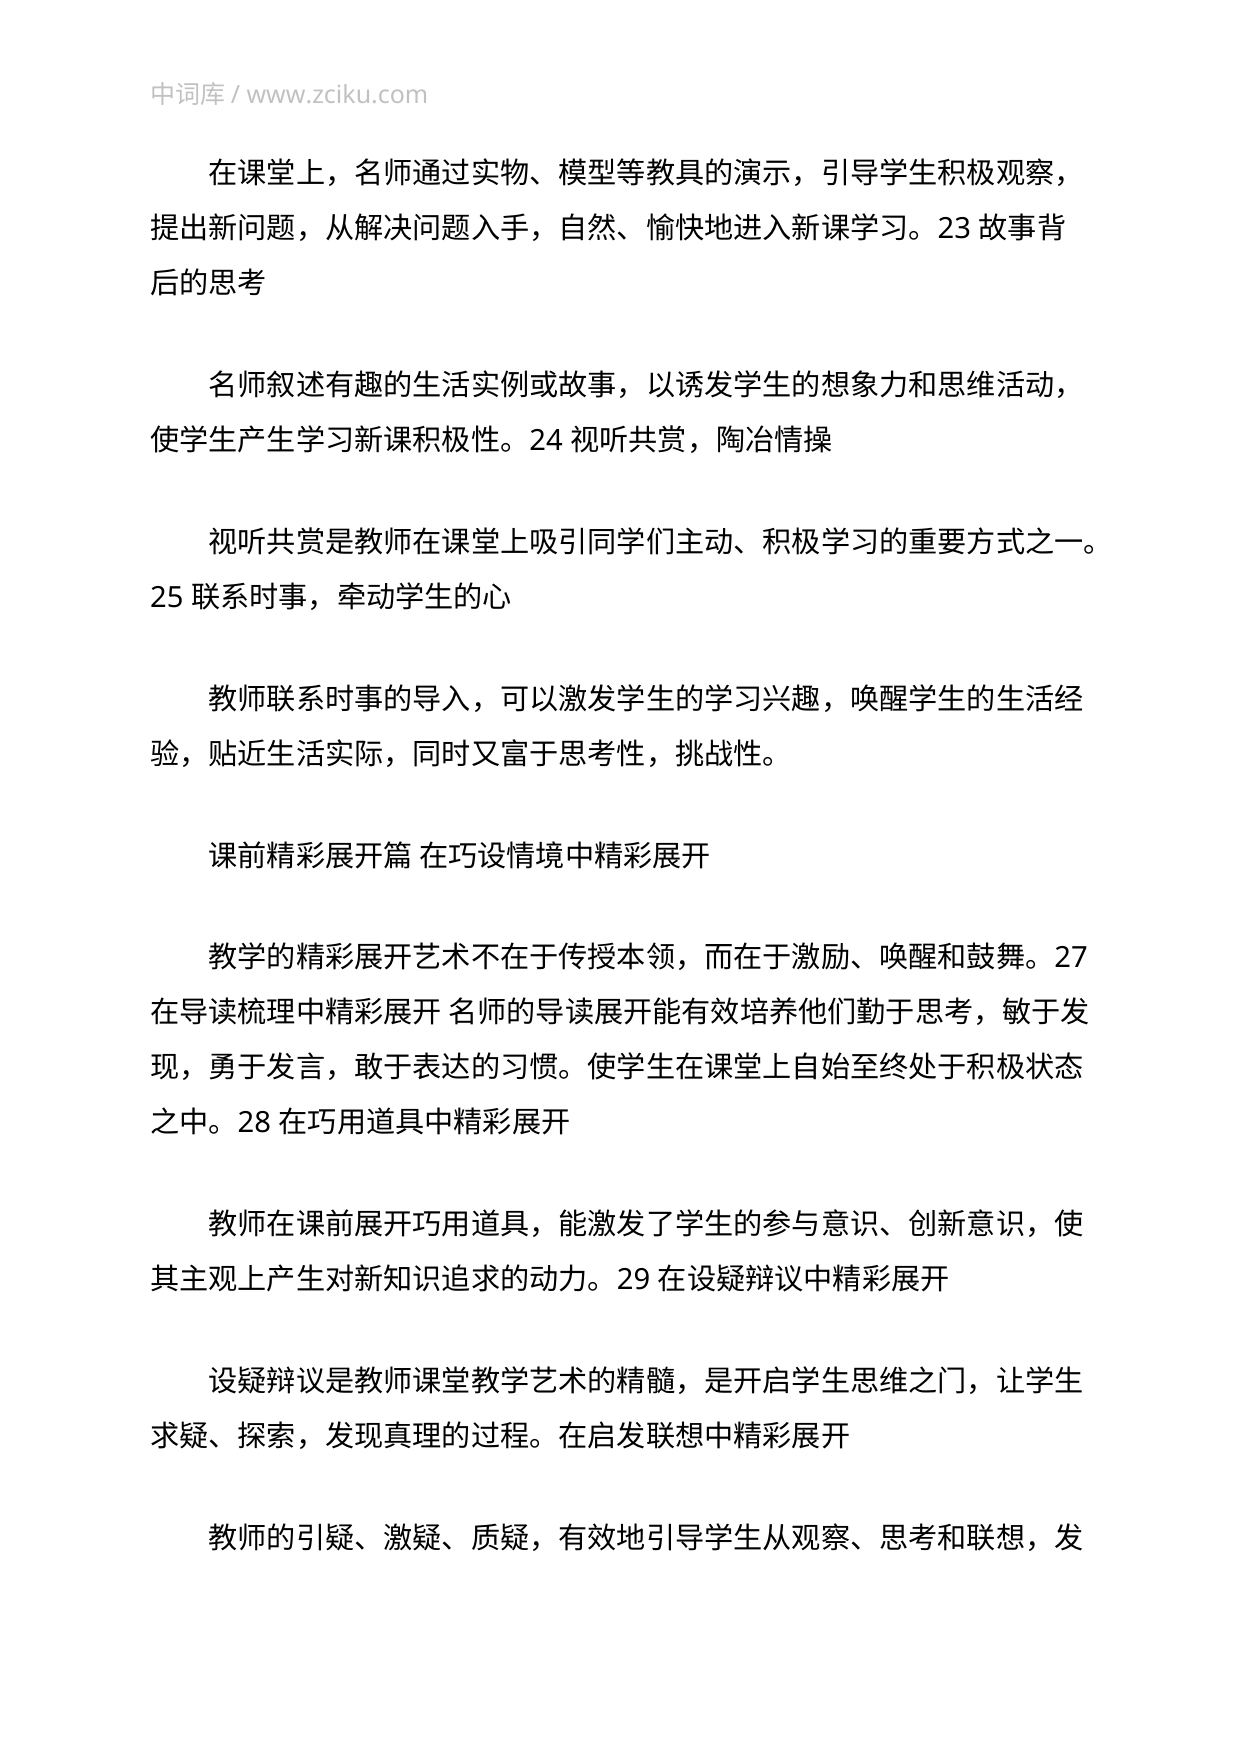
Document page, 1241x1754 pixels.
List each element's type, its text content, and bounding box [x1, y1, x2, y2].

text 在课堂上，名师通过实物、模型等教具的演示，引导学生积极观察，提出新问题，从解决问题入手，自然、愉快地进入新课学习。23 故事背后的思考 [150, 150, 1090, 302]
text 教师联系时事的导入，可以激发学生的学习兴趣，唤醒学生的生活经验，贴近生活实际，同时又富于思考性，挑战性。 [150, 675, 1090, 773]
text 名师叙述有趣的生活实例或故事，以诱发学生的想象力和思维活动，使学生产生学习新课积极性。24 视听共赏，陶冶情操 [150, 362, 1090, 459]
text 教学的精彩展开艺术不在于传授本领，而在于激励、唤醒和鼓舞。27 在导读梳理中精彩展开 名师的导读展开能有效培养他们勤于思考，敏于发现，勇于发言，敢于表达的习惯。使学生在课堂上自始至终处于积极状态之中。28 在巧用道具中精彩展开 [150, 934, 1090, 1141]
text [150, 1514, 1090, 1556]
text 设疑辩议是教师课堂教学艺术的精髓，是开启学生思维之门，让学生求疑、探索，发现真理的过程。在启发联想中精彩展开 [150, 1357, 1090, 1455]
text 视听共赏是教师在课堂上吸引同学们主动、积极学习的重要方式之一。25 联系时事，牵动学生的心 [150, 518, 1090, 616]
text 课前精彩展开篇 在巧设情境中精彩展开 [150, 832, 1090, 874]
text 教师在课前展开巧用道具，能激发了学生的参与意识、创新意识，使其主观上产生对新知识追求的动力。29 在设疑辩议中精彩展开 [150, 1201, 1090, 1298]
